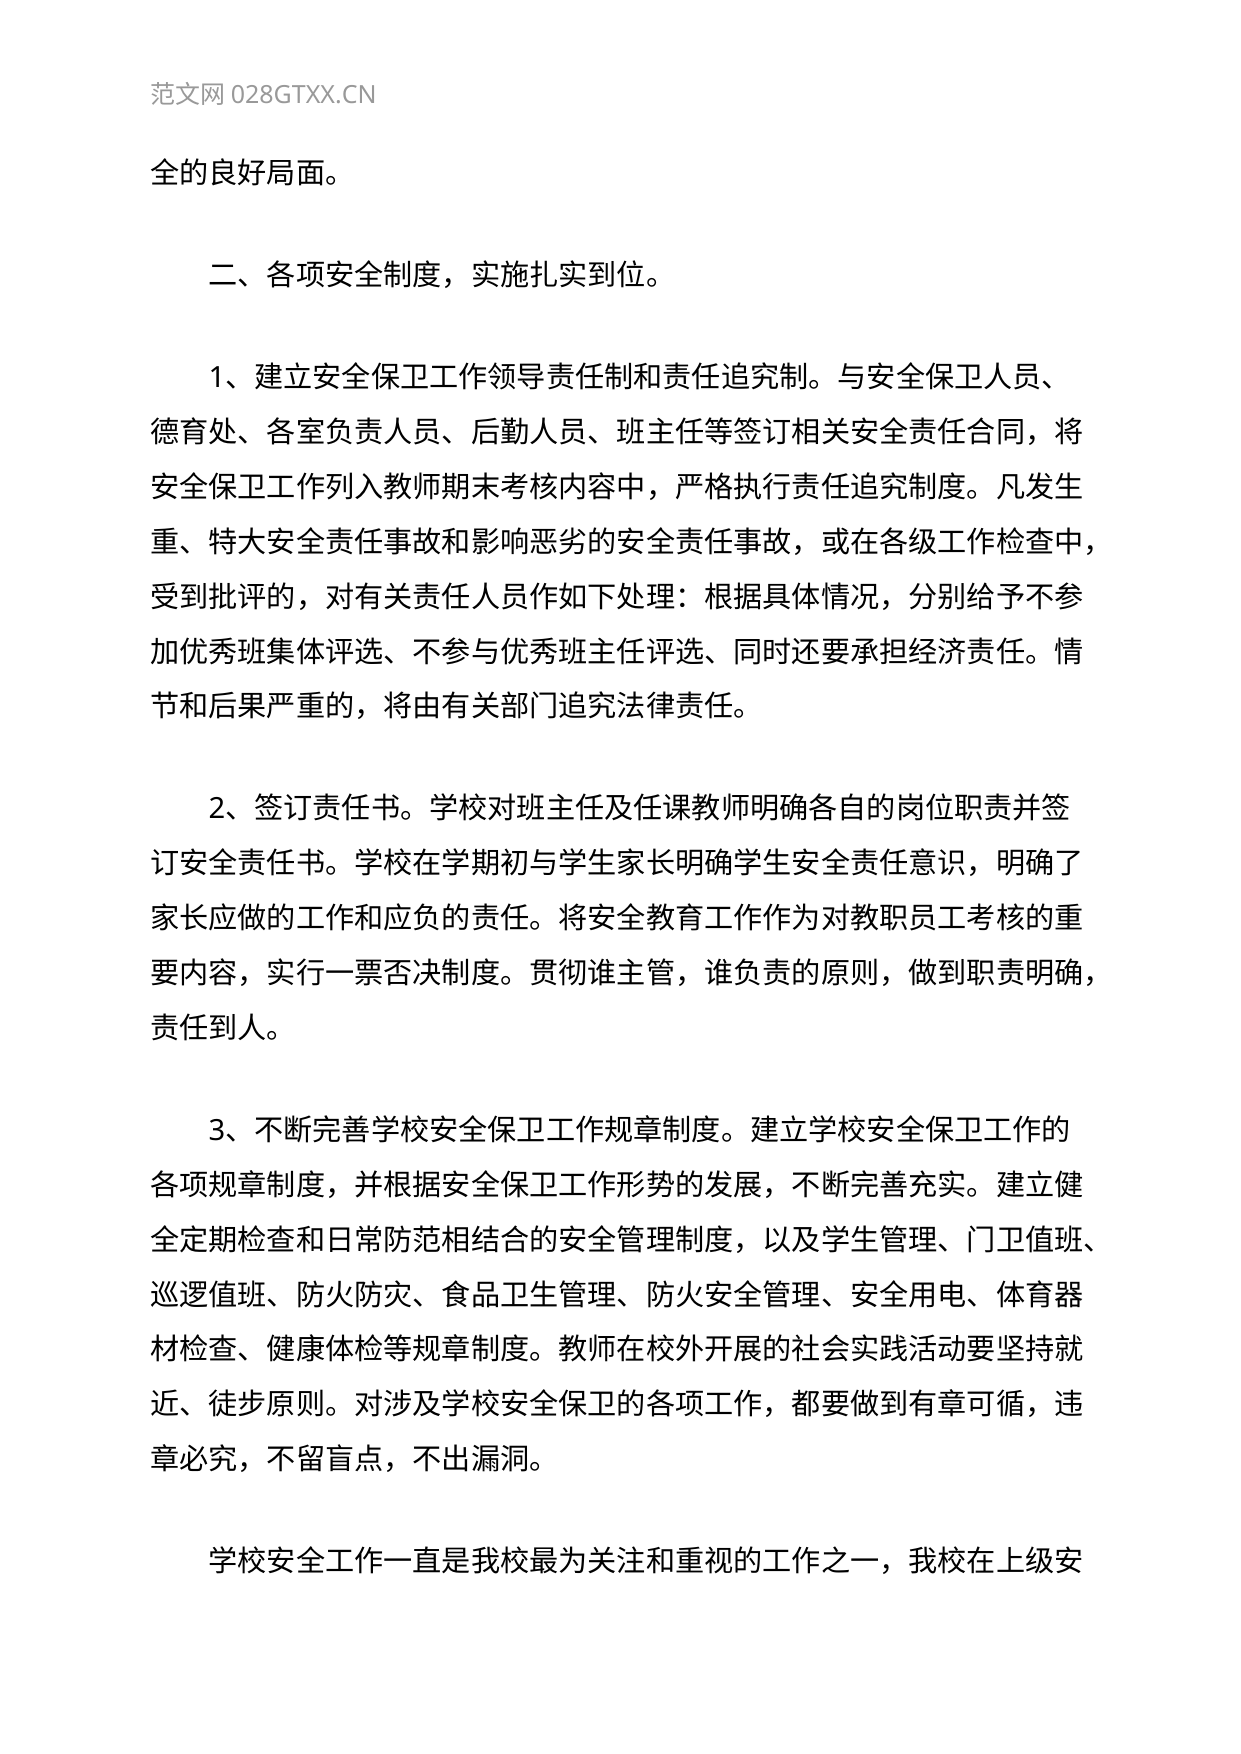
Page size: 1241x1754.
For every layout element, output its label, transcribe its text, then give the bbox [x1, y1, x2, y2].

text 2、签订责任书。学校对班主任及任课教师明确各自的岗位职责并签订安全责任书。学校在学期初与学生家长明确学生安全责任意识，明确了家长应做的工作和应负的责任。将安全教育工作作为对教职员工考核的重要内容，实行一票否决制度。贯彻谁主管，谁负责的原则，做到职责明确，责任到人。 [150, 785, 1090, 1047]
text 1、建立安全保卫工作领导责任制和责任追究制。与安全保卫人员、德育处、各室负责人员、后勤人员、班主任等签订相关安全责任合同，将安全保卫工作列入教师期末考核内容中，严格执行责任追究制度。凡发生重、特大安全责任事故和影响恶劣的安全责任事故，或在各级工作检查中，受到批评的，对有关责任人员作如下处理：根据具体情况，分别给予不参加优秀班集体评选、不参与优秀班主任评选、同时还要承担经济责任。情节和后果严重的，将由有关部门追究法律责任。 [150, 353, 1090, 725]
text 二、各项安全制度，实施扎实到位。 [150, 252, 1090, 294]
text 3、不断完善学校安全保卫工作规章制度。建立学校安全保卫工作的各项规章制度，并根据安全保卫工作形势的发展，不断完善充实。建立健全定期检查和日常防范相结合的安全管理制度，以及学生管理、门卫值班、巡逻值班、防火防灾、食品卫生管理、防火安全管理、安全用电、体育器材检查、健康体检等规章制度。教师在校外开展的社会实践活动要坚持就近、徒步原则。对涉及学校安全保卫的各项工作，都要做到有章可循，违章必究，不留盲点，不出漏洞。 [150, 1106, 1090, 1478]
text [150, 1537, 1090, 1580]
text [150, 150, 1090, 192]
